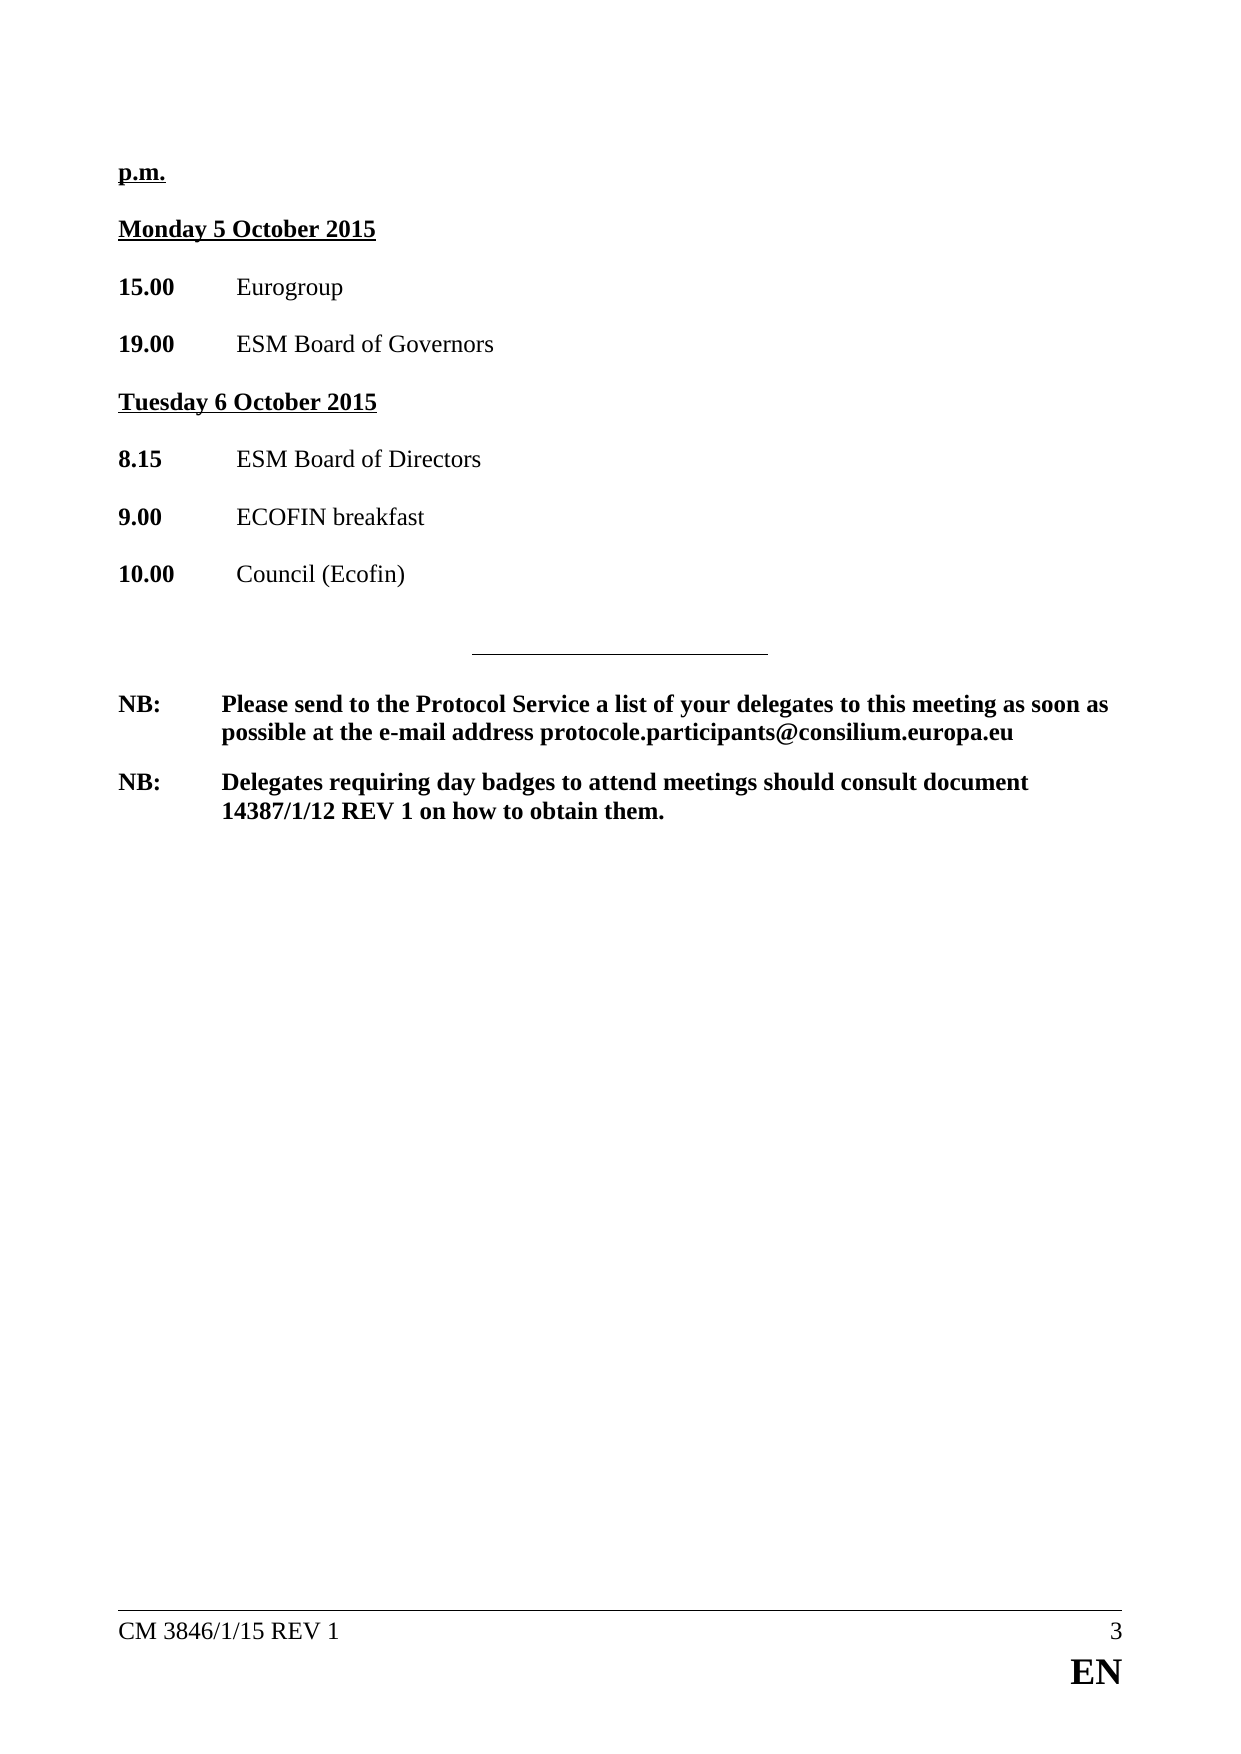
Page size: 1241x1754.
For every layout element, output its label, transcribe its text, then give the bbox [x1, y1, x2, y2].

text NB: Delegates requiring day badges to attend meetings should consult document 14387/1/12 REV 1 on how to obtain them. [118, 767, 1122, 824]
text NB: Please send to the Protocol Service a list of your delegates to this meeting as soon as possible at the e-mail address protocole.participants@consilium.europa.eu [118, 689, 1122, 746]
text Tuesday 6 October 2015 [118, 387, 1122, 416]
text 10.00 Council (Ecofin) [118, 559, 1122, 588]
text 15.00 Eurogroup [118, 272, 1122, 301]
text Monday 5 October 2015 [118, 214, 1122, 243]
text p.m. [118, 157, 1122, 186]
text 19.00 ESM Board of Governors [118, 329, 1122, 358]
text 9.00 ECOFIN breakfast [118, 502, 1122, 531]
text 8.15 ESM Board of Directors [118, 444, 1122, 473]
